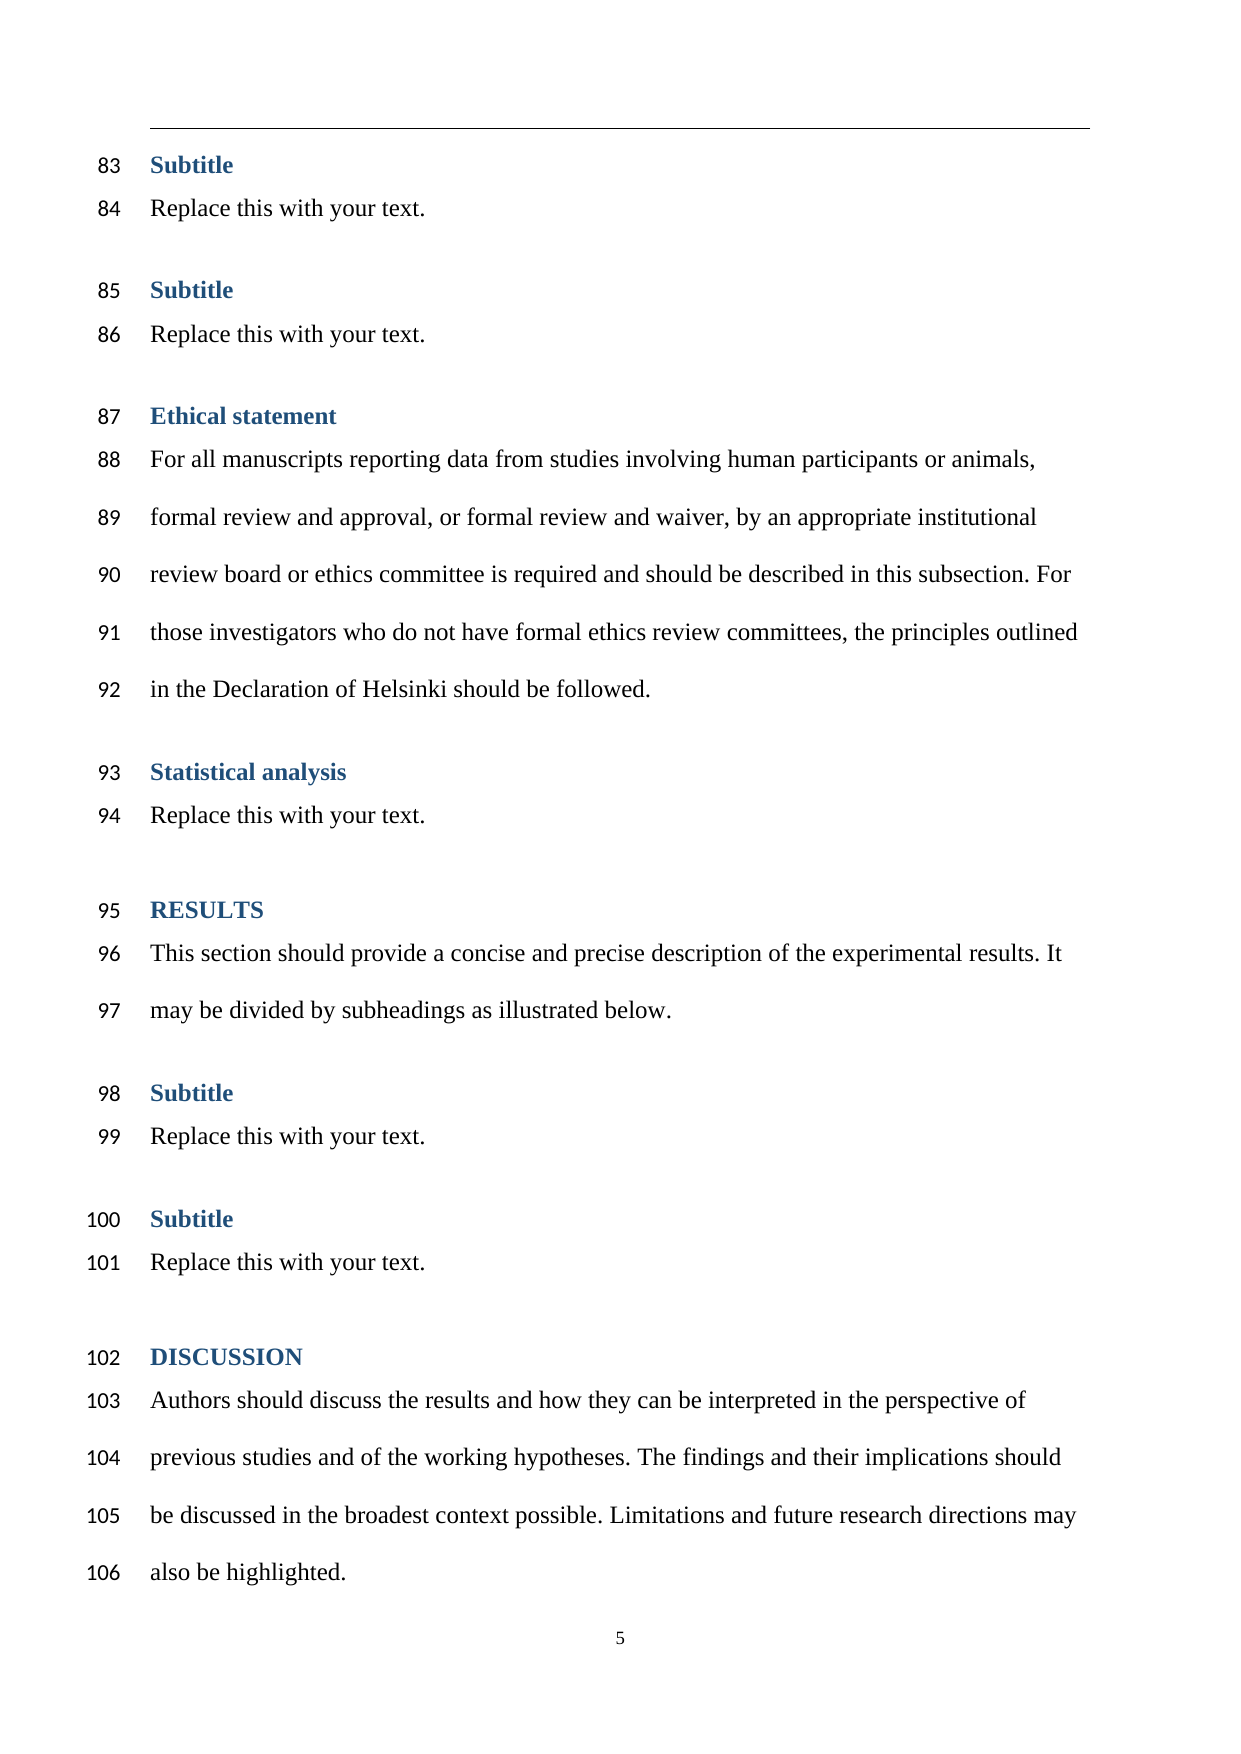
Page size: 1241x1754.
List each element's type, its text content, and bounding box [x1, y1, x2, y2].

text Replace this with your text. [150, 193, 1090, 222]
subtitle Statistical analysis [150, 757, 1090, 786]
text Replace this with your text. [150, 1247, 1090, 1276]
text Replace this with your text. [150, 1121, 1090, 1150]
text Replace this with your text. [150, 319, 1090, 347]
subtitle Subtitle [150, 150, 1090, 179]
subtitle Ethical statement [150, 401, 1090, 430]
text Authors should discuss the results and how they can be interpreted in the perspective of previous studies and of the working hypotheses. The findings and their implications should be discussed in the broadest context possible. Limitations and future research directions may also be highlighted. [150, 1385, 1090, 1586]
subtitle Subtitle [150, 1204, 1090, 1232]
subtitle RESULTS [150, 895, 1090, 924]
text This section should provide a concise and precise description of the experimental results. It may be divided by subheadings as illustrated below. [150, 938, 1090, 1024]
subtitle Subtitle [150, 276, 1090, 304]
subtitle Subtitle [150, 1078, 1090, 1107]
text Replace this with your text. [150, 800, 1090, 829]
subtitle DISCUSSION [150, 1342, 1090, 1371]
text For all manuscripts reporting data from studies involving human participants or animals, formal review and approval, or formal review and waiver, by an appropriate institutional review board or ethics committee is required and should be described in this subsection. For those investigators who do not have formal ethics review committees, the principles outlined in the Declaration of Helsinki should be followed. [150, 444, 1090, 703]
